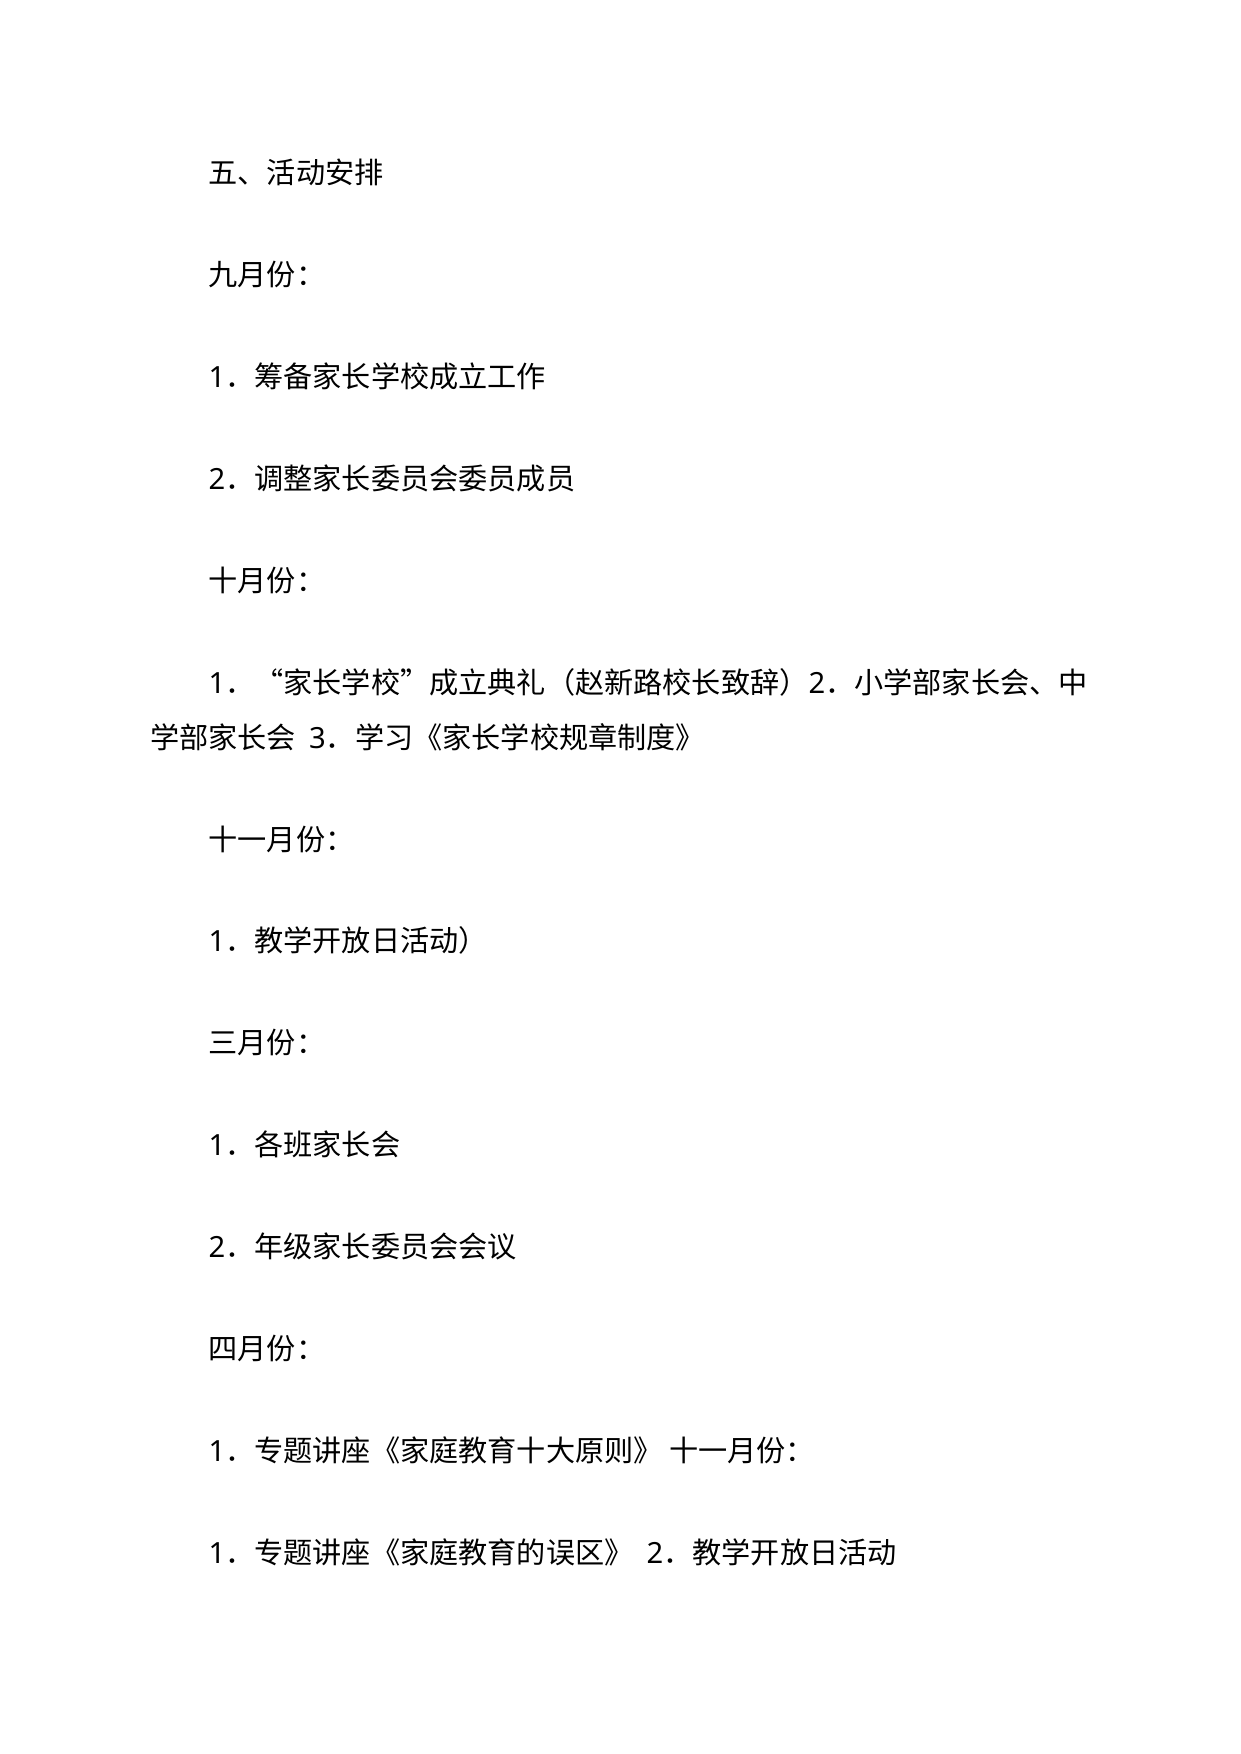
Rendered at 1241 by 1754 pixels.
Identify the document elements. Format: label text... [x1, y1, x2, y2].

text 1．专题讲座《家庭教育十大原则》 十一月份： [150, 1427, 1090, 1470]
text 2．调整家长委员会委员成员 [150, 456, 1090, 498]
text 四月份： [150, 1326, 1090, 1368]
text 1．各班家长会 [150, 1122, 1090, 1164]
text 2．年级家长委员会会议 [150, 1224, 1090, 1266]
text 1．筹备家长学校成立工作 [150, 353, 1090, 396]
text 十月份： [150, 557, 1090, 600]
text 十一月份： [150, 816, 1090, 858]
text 1．教学开放日活动） [150, 918, 1090, 960]
text 五、活动安排 [150, 150, 1090, 192]
text 1．专题讲座《家庭教育的误区》 2．教学开放日活动 [150, 1529, 1090, 1572]
text 九月份： [150, 252, 1090, 294]
text 三月份： [150, 1020, 1090, 1062]
text 1．“家长学校”成立典礼（赵新路校长致辞）2．小学部家长会、中学部家长会 3．学习《家长学校规章制度》 [150, 659, 1090, 757]
